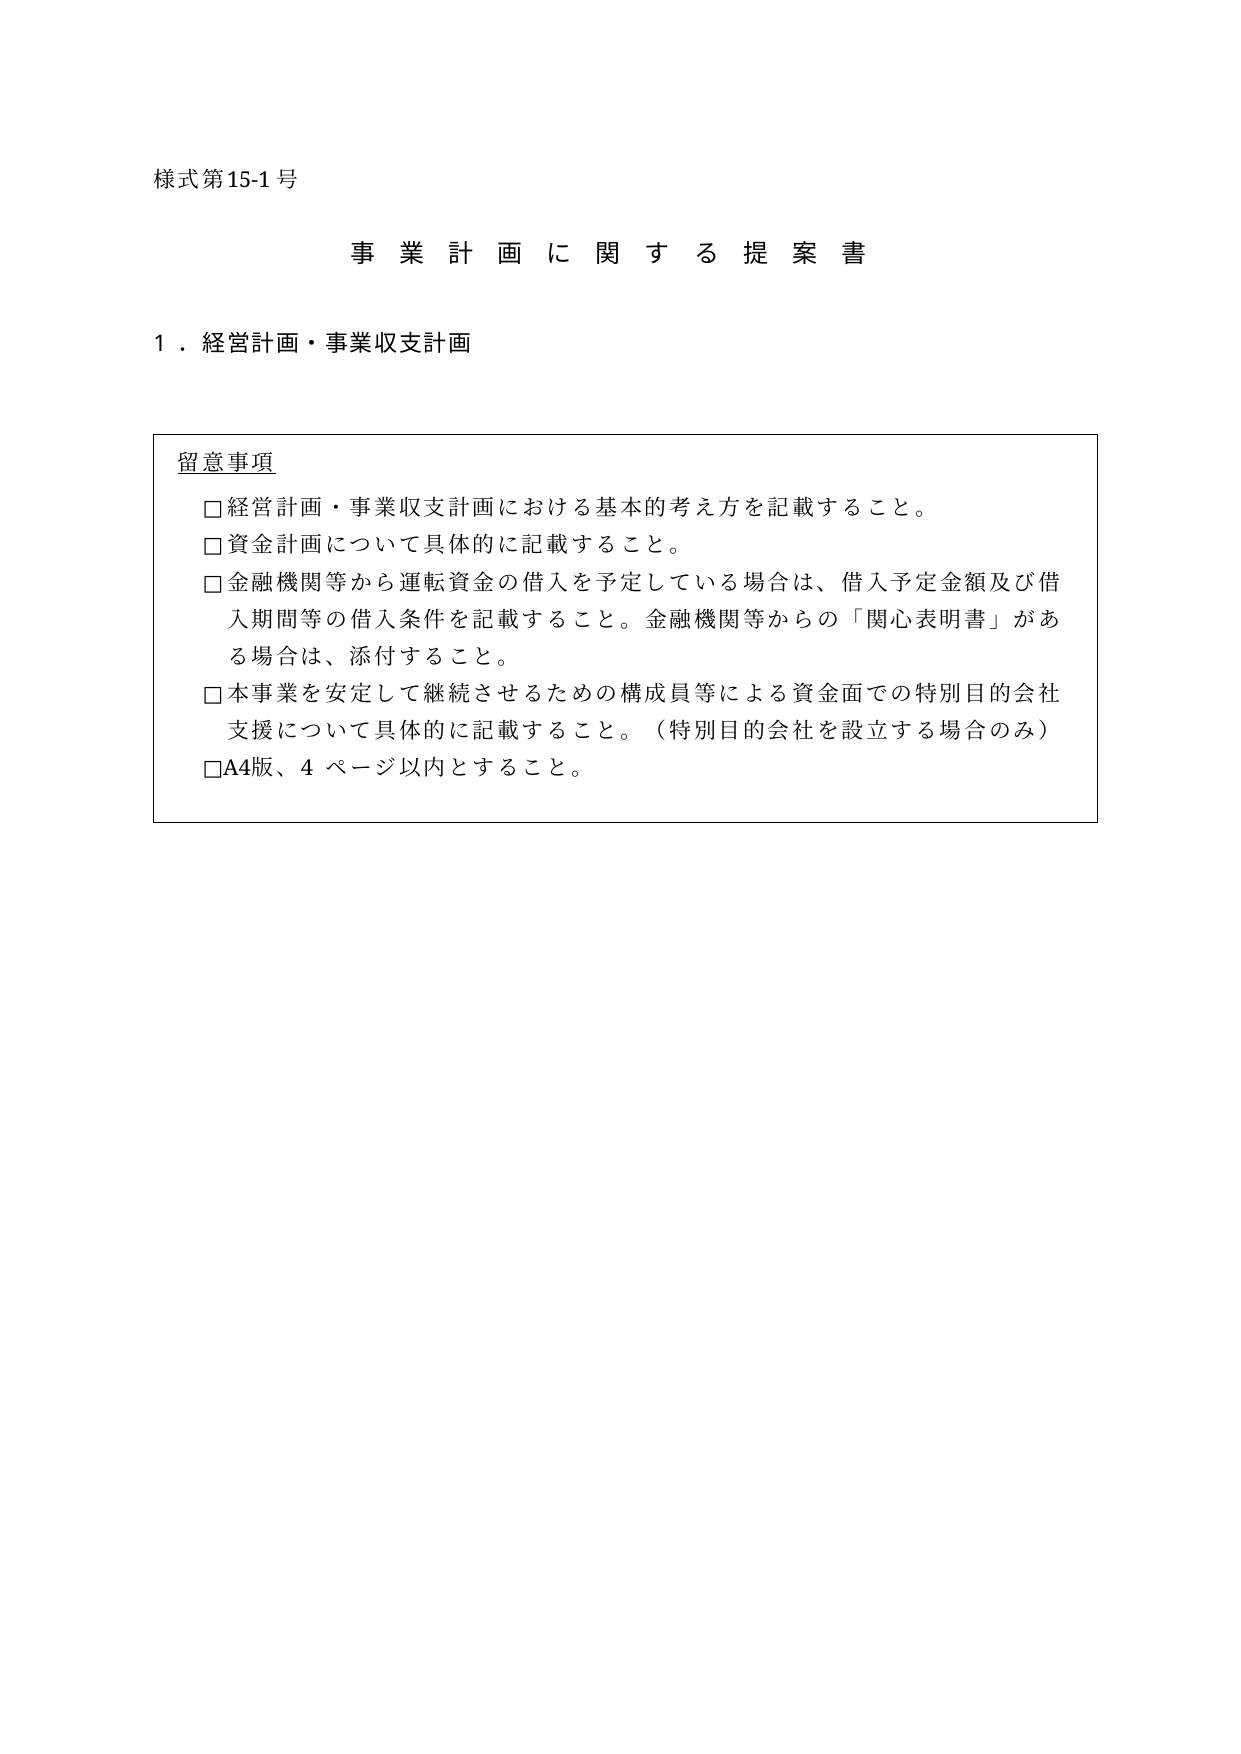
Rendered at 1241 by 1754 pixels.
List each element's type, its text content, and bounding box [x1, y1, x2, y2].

table_header 留意事項 □経営計画・事業収支計画における基本的考え方を記載すること。 □資金計画について具体的に記載すること。 □金融機関等から運転資金の借入を予定している場合は、借入予定金額及び借入期間等の借入条件を記載すること。金融機関等からの「関心表明書」がある場合は、添付すること。 □本事業を安定して継続させるための構成員等による資金面での特別目的会社支援について具体的に記載すること。（特別目的会社を設立する場合のみ） □A4版、4ページ以内とすること。 [154, 435, 1097, 822]
text 事業計画に関する提案書 [153, 233, 1087, 271]
text 様式第15-1号 [153, 159, 1087, 196]
text 1．経営計画・事業収支計画 [153, 323, 1087, 360]
